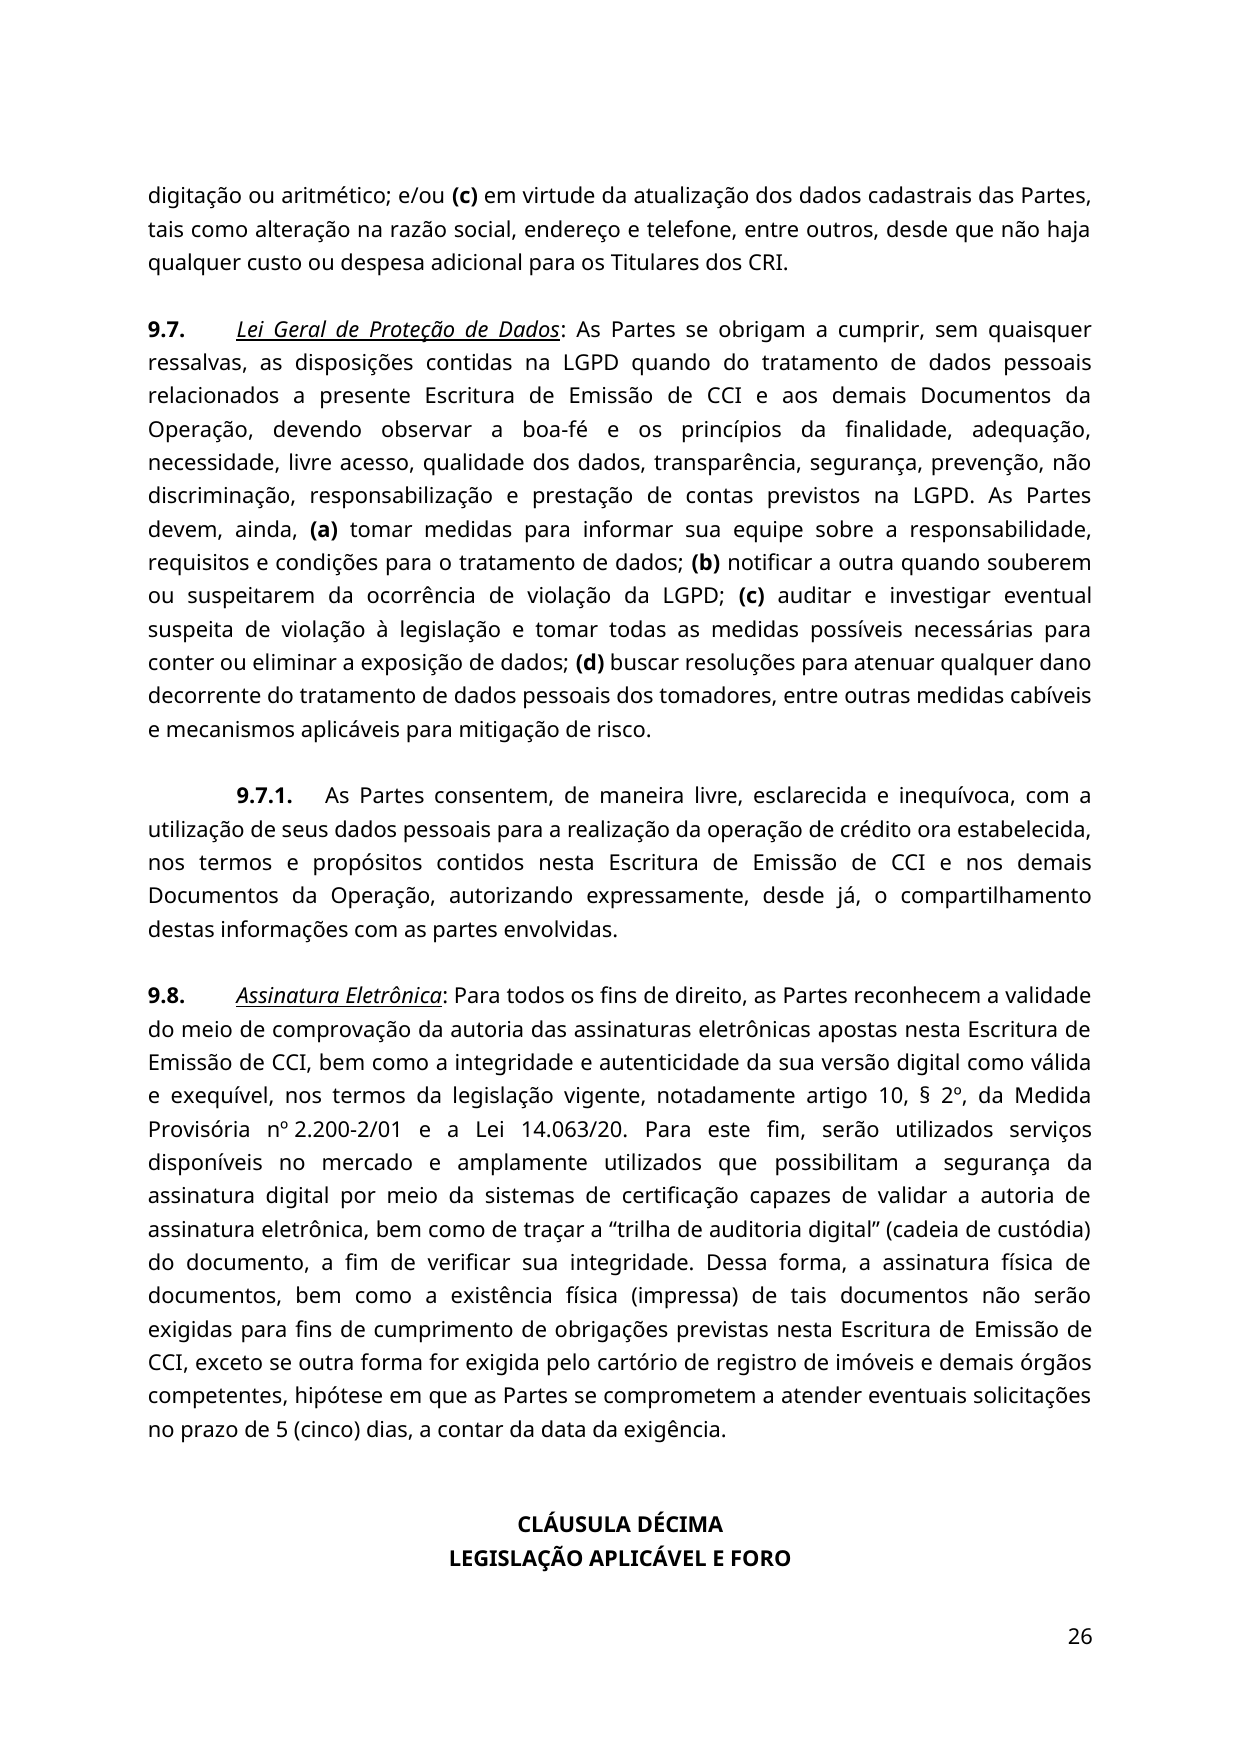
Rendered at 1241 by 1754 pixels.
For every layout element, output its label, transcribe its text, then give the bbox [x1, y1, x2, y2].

subtitle LEGISLAÇÃO APLICÁVEL E FORO [148, 1539, 1092, 1573]
subtitle Lei Geral de Proteção de Dados: As Partes se obrigam a cumprir, sem quaisquer ressalvas, as disposições contidas na LGPD quando do tratamento de dados pessoais relacionados a presente Escritura de Emissão de CCI e aos demais Documentos da Operação, devendo observar a boa-fé e os princípios da finalidade, adequação, necessidade, livre acesso, qualidade dos dados, transparência, segurança, prevenção, não discriminação, responsabilização e prestação de contas previstos na LGPD. As Partes devem, ainda, (a) tomar medidas para informar sua equipe sobre a responsabilidade, requisitos e condições para o tratamento de dados; (b) notificar a outra quando souberem ou suspeitarem da ocorrência de violação da LGPD; (c) auditar e investigar eventual suspeita de violação à legislação e tomar todas as medidas possíveis necessárias para conter ou eliminar a exposição de dados; (d) buscar resoluções para atenuar qualquer dano decorrente do tratamento de dados pessoais dos tomadores, entre outras medidas cabíveis e mecanismos aplicáveis para mitigação de risco. [148, 311, 1092, 744]
subtitle As Partes consentem, de maneira livre, esclarecida e inequívoca, com a utilização de seus dados pessoais para a realização da operação de crédito ora estabelecida, nos termos e propósitos contidos nesta Escritura de Emissão de CCI e nos demais Documentos da Operação, autorizando expressamente, desde já, o compartilhamento destas informações com as partes envolvidas. [148, 777, 1092, 944]
subtitle Assinatura Eletrônica: Para todos os fins de direito, as Partes reconhecem a validade do meio de comprovação da autoria das assinaturas eletrônicas apostas nesta Escritura de Emissão de CCI, bem como a integridade e autenticidade da sua versão digital como válida e exequível, nos termos da legislação vigente, notadamente artigo 10, § 2º, da Medida Provisória nº 2.200-2/01 e a Lei 14.063/20. Para este fim, serão utilizados serviços disponíveis no mercado e amplamente utilizados que possibilitam a segurança da assinatura digital por meio da sistemas de certificação capazes de validar a autoria de assinatura eletrônica, bem como de traçar a “trilha de auditoria digital” (cadeia de custódia) do documento, a fim de verificar sua integridade. Dessa forma, a assinatura física de documentos, bem como a existência física (impressa) de tais documentos não serão exigidas para fins de cumprimento de obrigações previstas nesta Escritura de Emissão de CCI, exceto se outra forma for exigida pelo cartório de registro de imóveis e demais órgãos competentes, hipótese em que as Partes se comprometem a atender eventuais solicitações no prazo de 5 (cinco) dias, a contar da data da exigência. [148, 977, 1092, 1444]
subtitle CLÁUSULA DÉCIMA [59, 1506, 1092, 1539]
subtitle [148, 177, 1092, 277]
